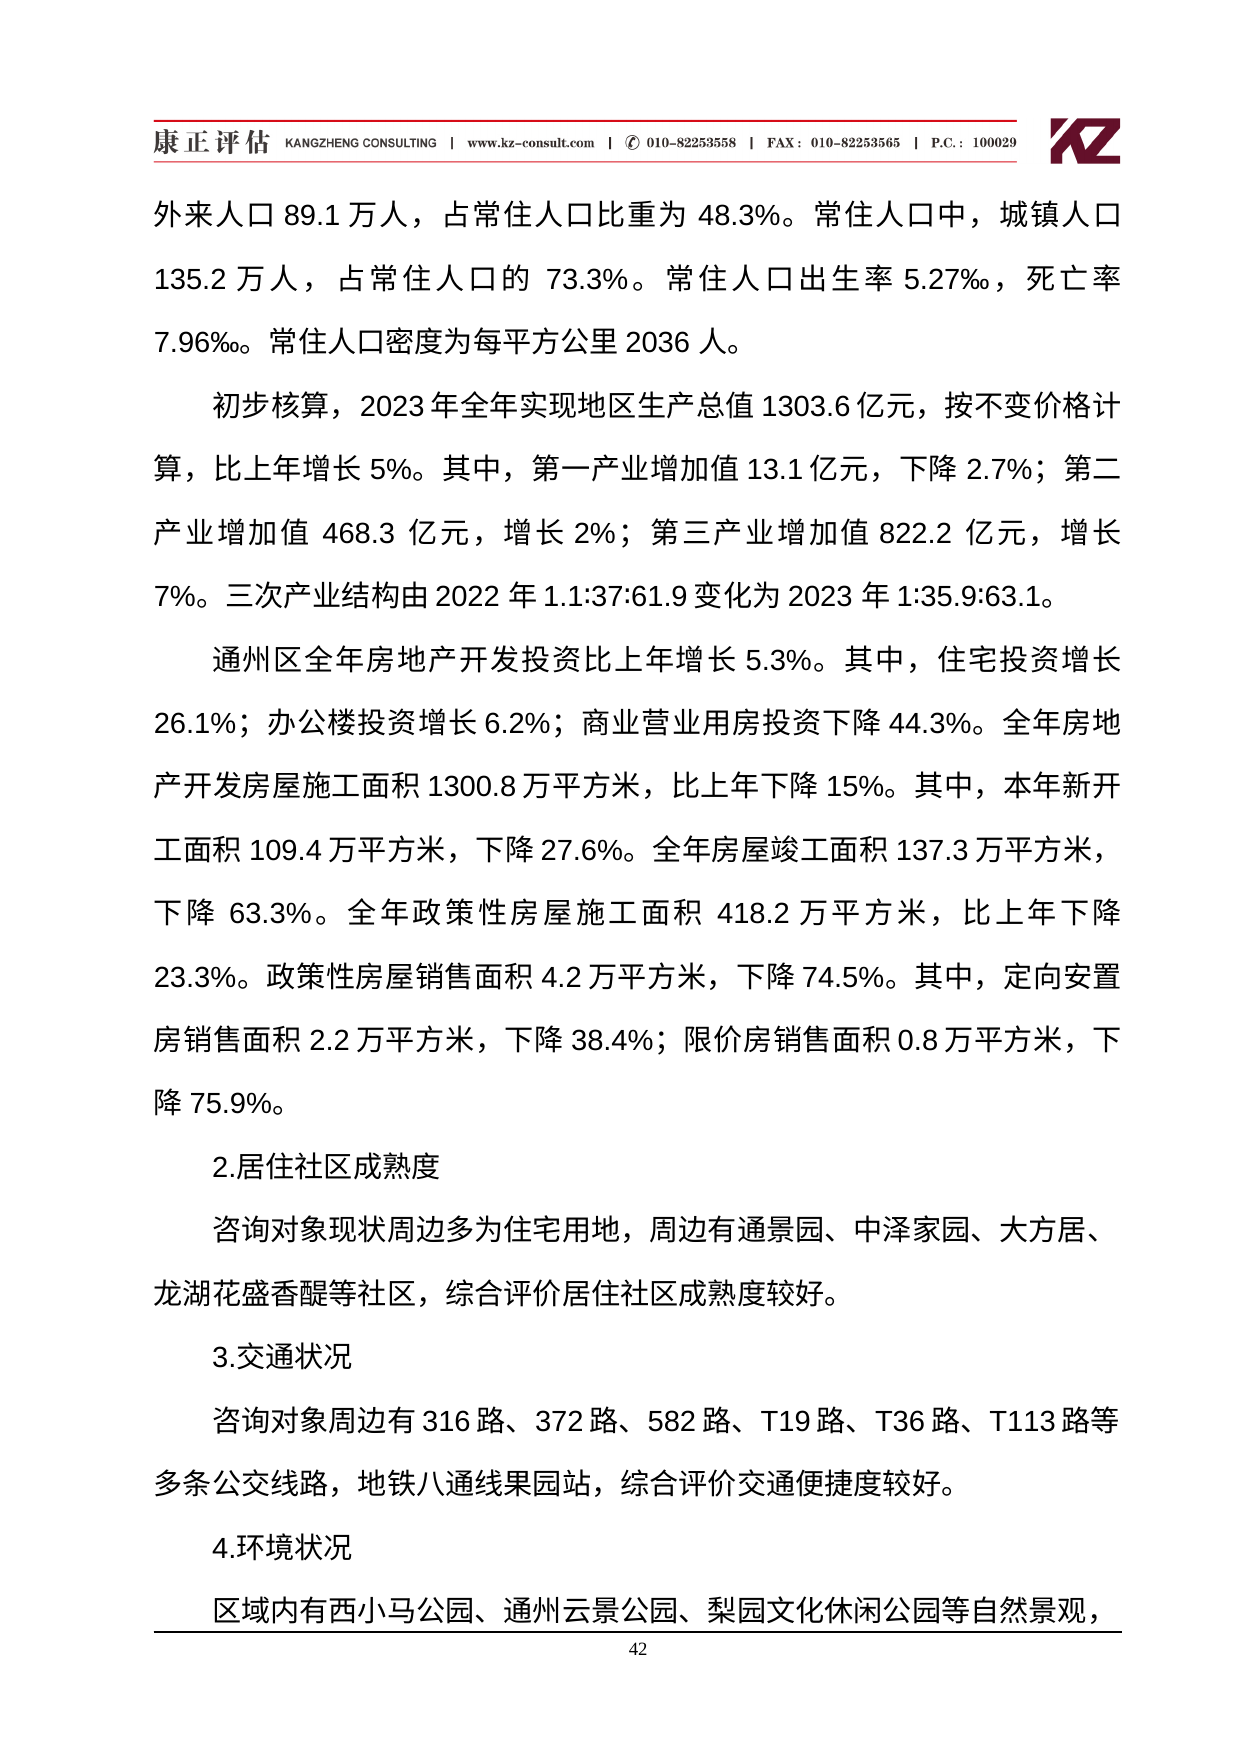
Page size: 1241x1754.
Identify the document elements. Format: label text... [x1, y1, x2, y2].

text 4.环境状况 [153, 1524, 1122, 1566]
text 3.交通状况 [153, 1334, 1122, 1376]
text 初步核算，2023年全年实现地区生产总值1303.6亿元，按不变价格计算，比上年增长 5%。其中，第一产业增加值13.1亿元，下降 2.7%；第二产业增加值 468.3 亿元，增长2%；第三产业增加值822.2 亿元，增长 7%。三次产业结构由2022 年1.1∶37∶61.9变化为 2023 年 1∶35.9∶63.1。 [153, 382, 1122, 615]
text 咨询对象现状周边多为住宅用地，周边有通景园、中泽家园、大方居、龙湖花盛香醍等社区，综合评价居住社区成熟度较好。 [153, 1207, 1122, 1313]
picture [153, 118, 1121, 164]
text 通州区全年房地产开发投资比上年增长5.3%。其中，住宅投资增长26.1%；办公楼投资增长6.2%；商业营业用房投资下降44.3%。全年房地产开发房屋施工面积1300.8万平方米，比上年下降15%。其中，本年新开工面积 109.4万平方米，下降27.6%。全年房屋竣工面积 137.3万平方米，下降 63.3%。全年政策性房屋施工面积 418.2万平方米，比上年下降23.3%。政策性房屋销售面积 4.2万平方米，下降74.5%。其中，定向安置房销售面积 2.2万平方米，下降 38.4%；限价房销售面积0.8万平方米，下降 75.9%。 [153, 636, 1122, 1122]
text 区域内有西小马公园、通州云景公园、梨园文化休闲公园等自然景观，大稿国际艺术区等人文设施，综合评价环境状况较好。 [153, 1588, 1122, 1630]
text 2.居住社区成熟度 [153, 1143, 1122, 1186]
text 咨询对象周边有316路、372路、582路、T19路、T36路、T113路等多条公交线路，地铁八通线果园站，综合评价交通便捷度较好。 [153, 1397, 1122, 1503]
